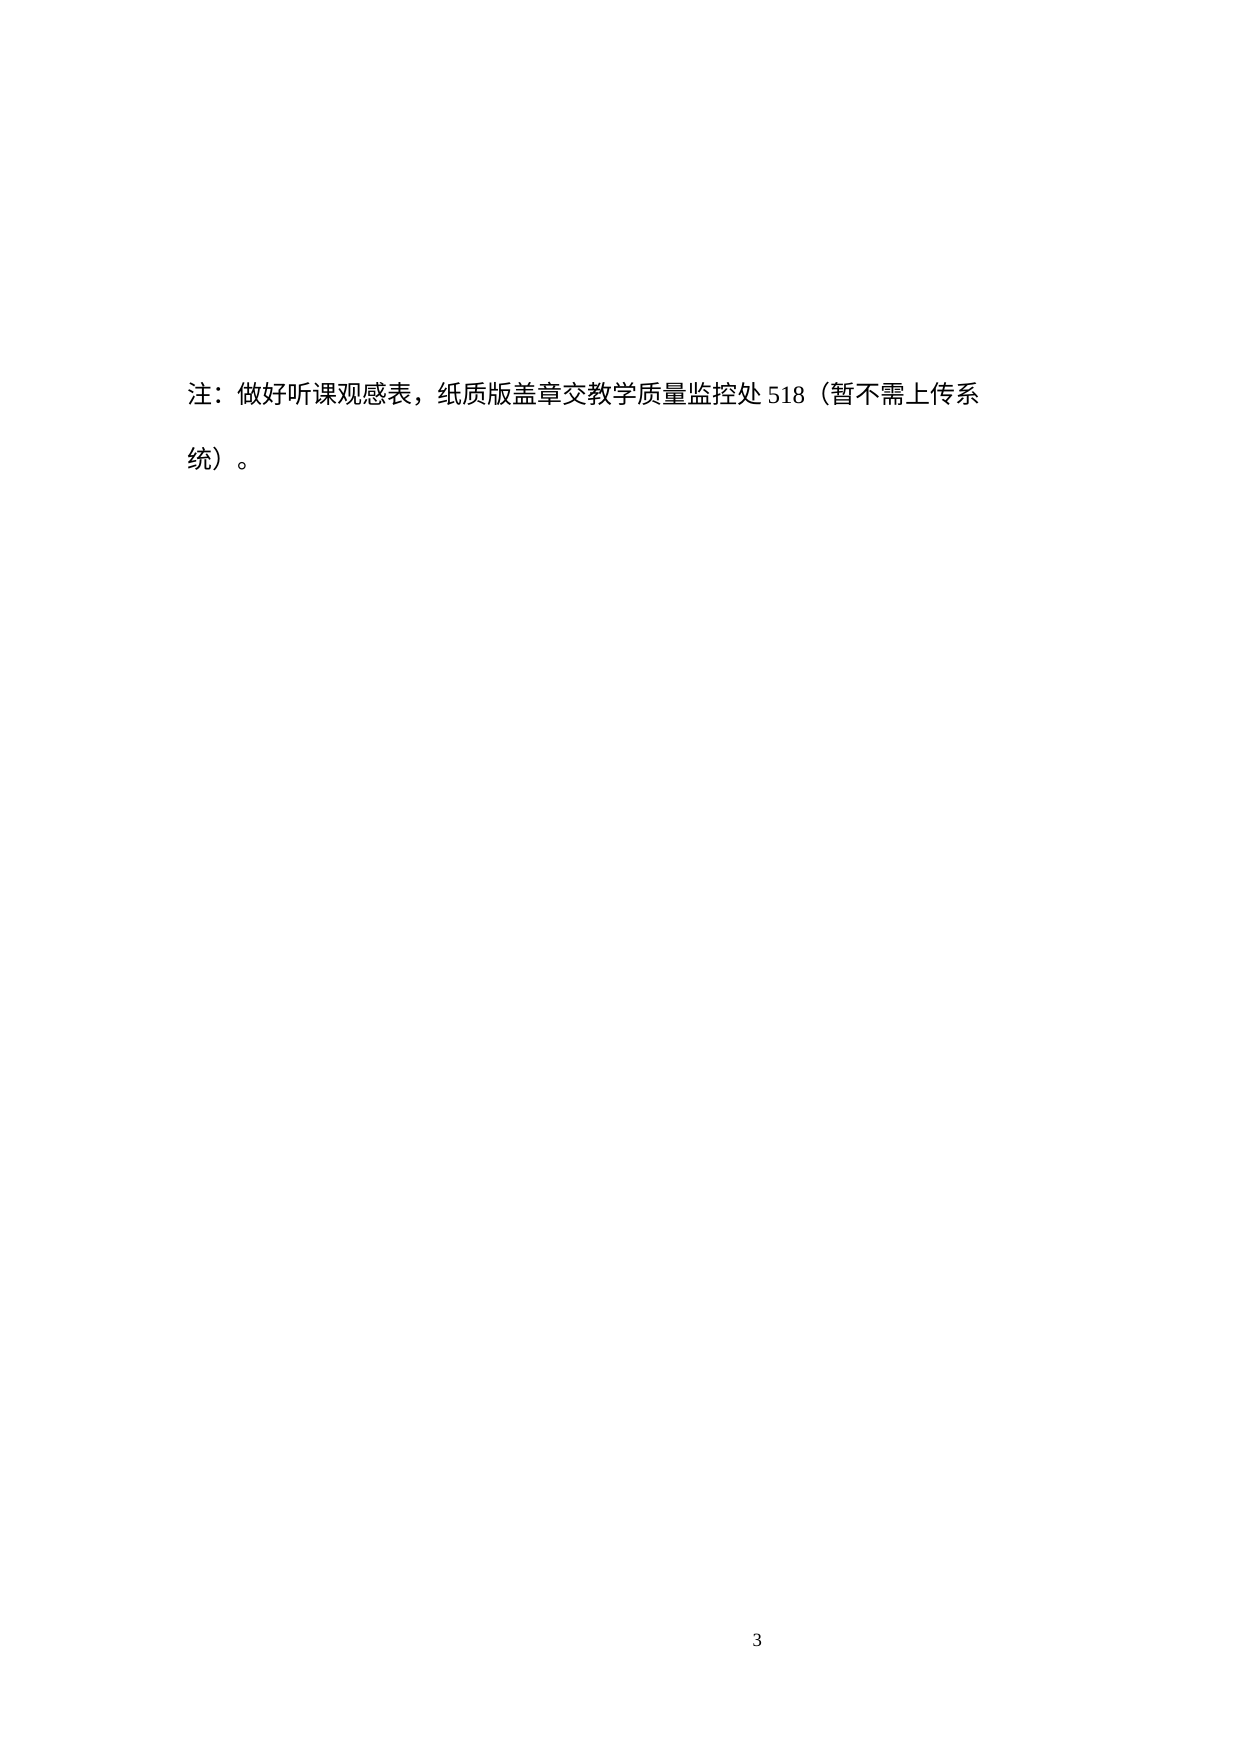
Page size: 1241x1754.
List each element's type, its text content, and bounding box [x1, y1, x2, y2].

text 注：做好听课观感表，纸质版盖章交教学质量监控处518（暂不需上传系统）。 [187, 360, 1053, 490]
